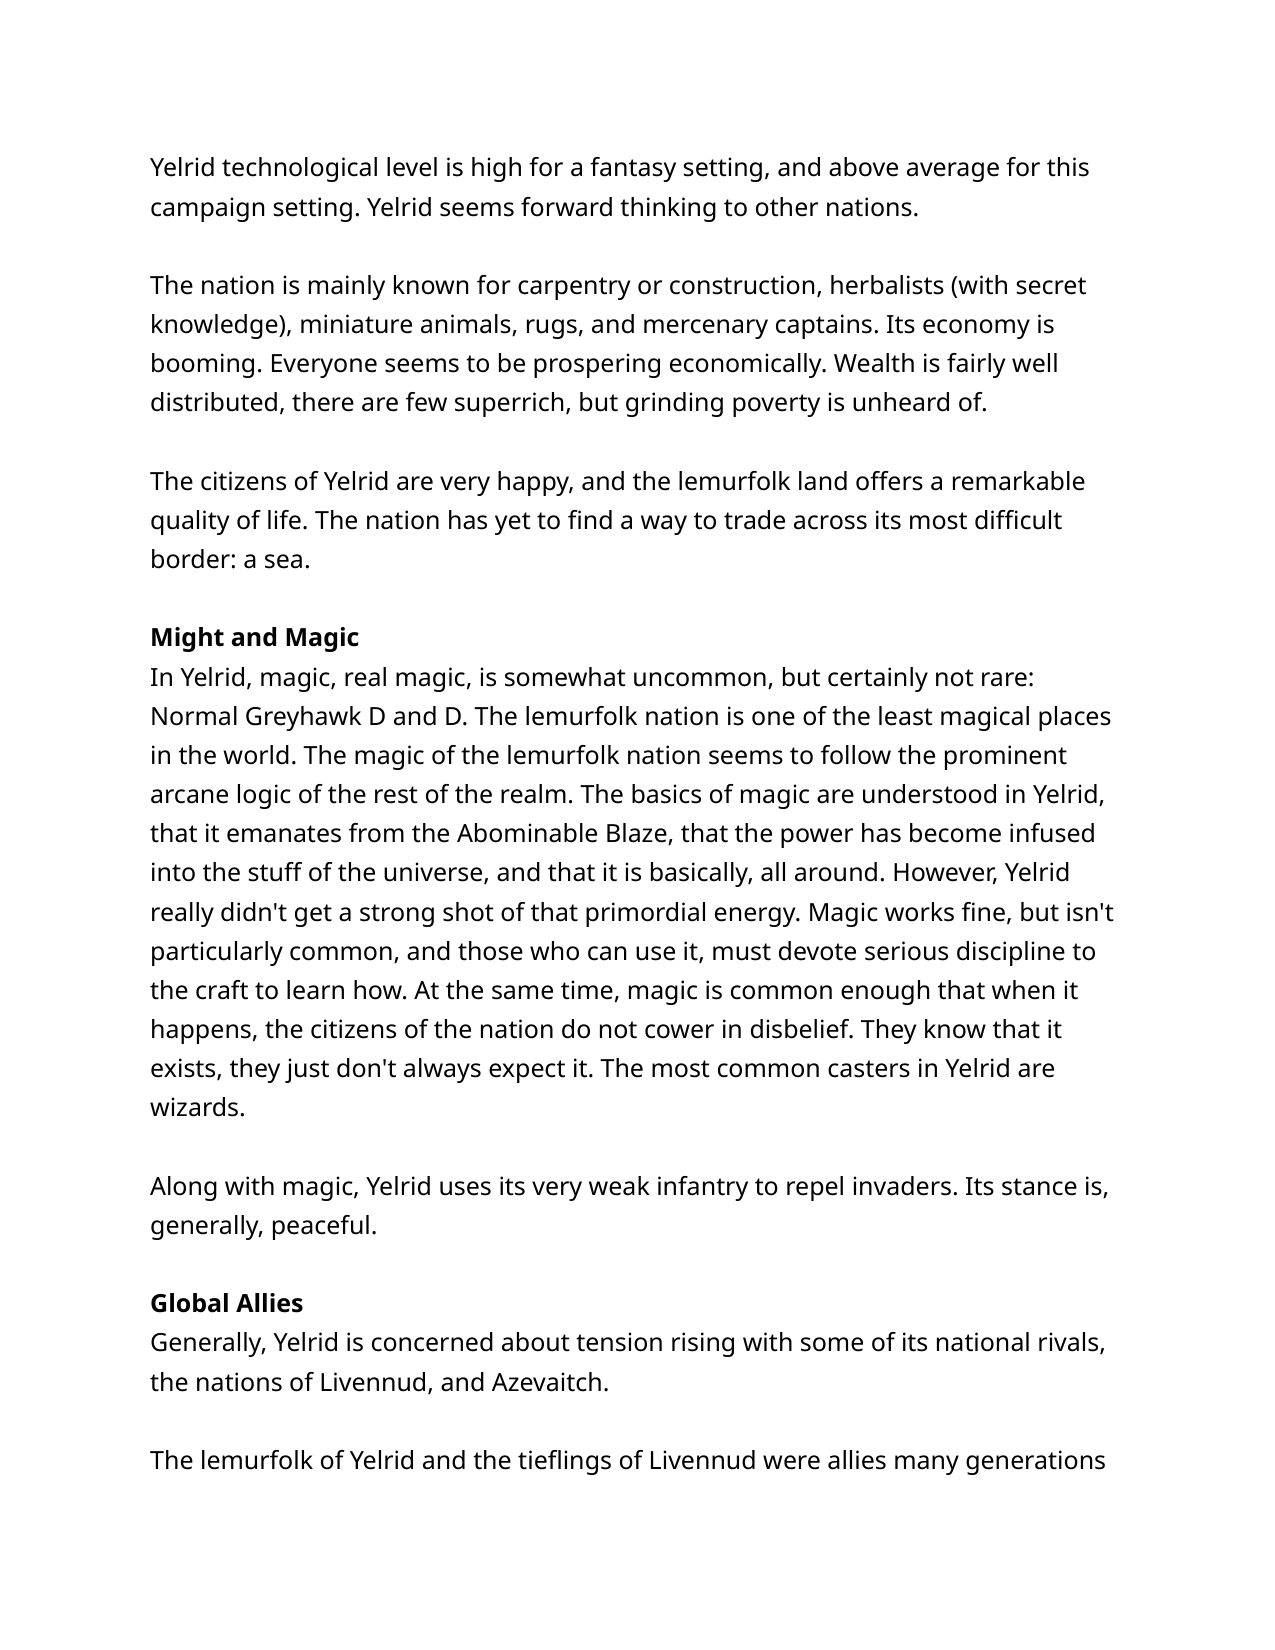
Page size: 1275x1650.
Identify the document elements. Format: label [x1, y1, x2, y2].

text [150, 150, 1125, 1477]
